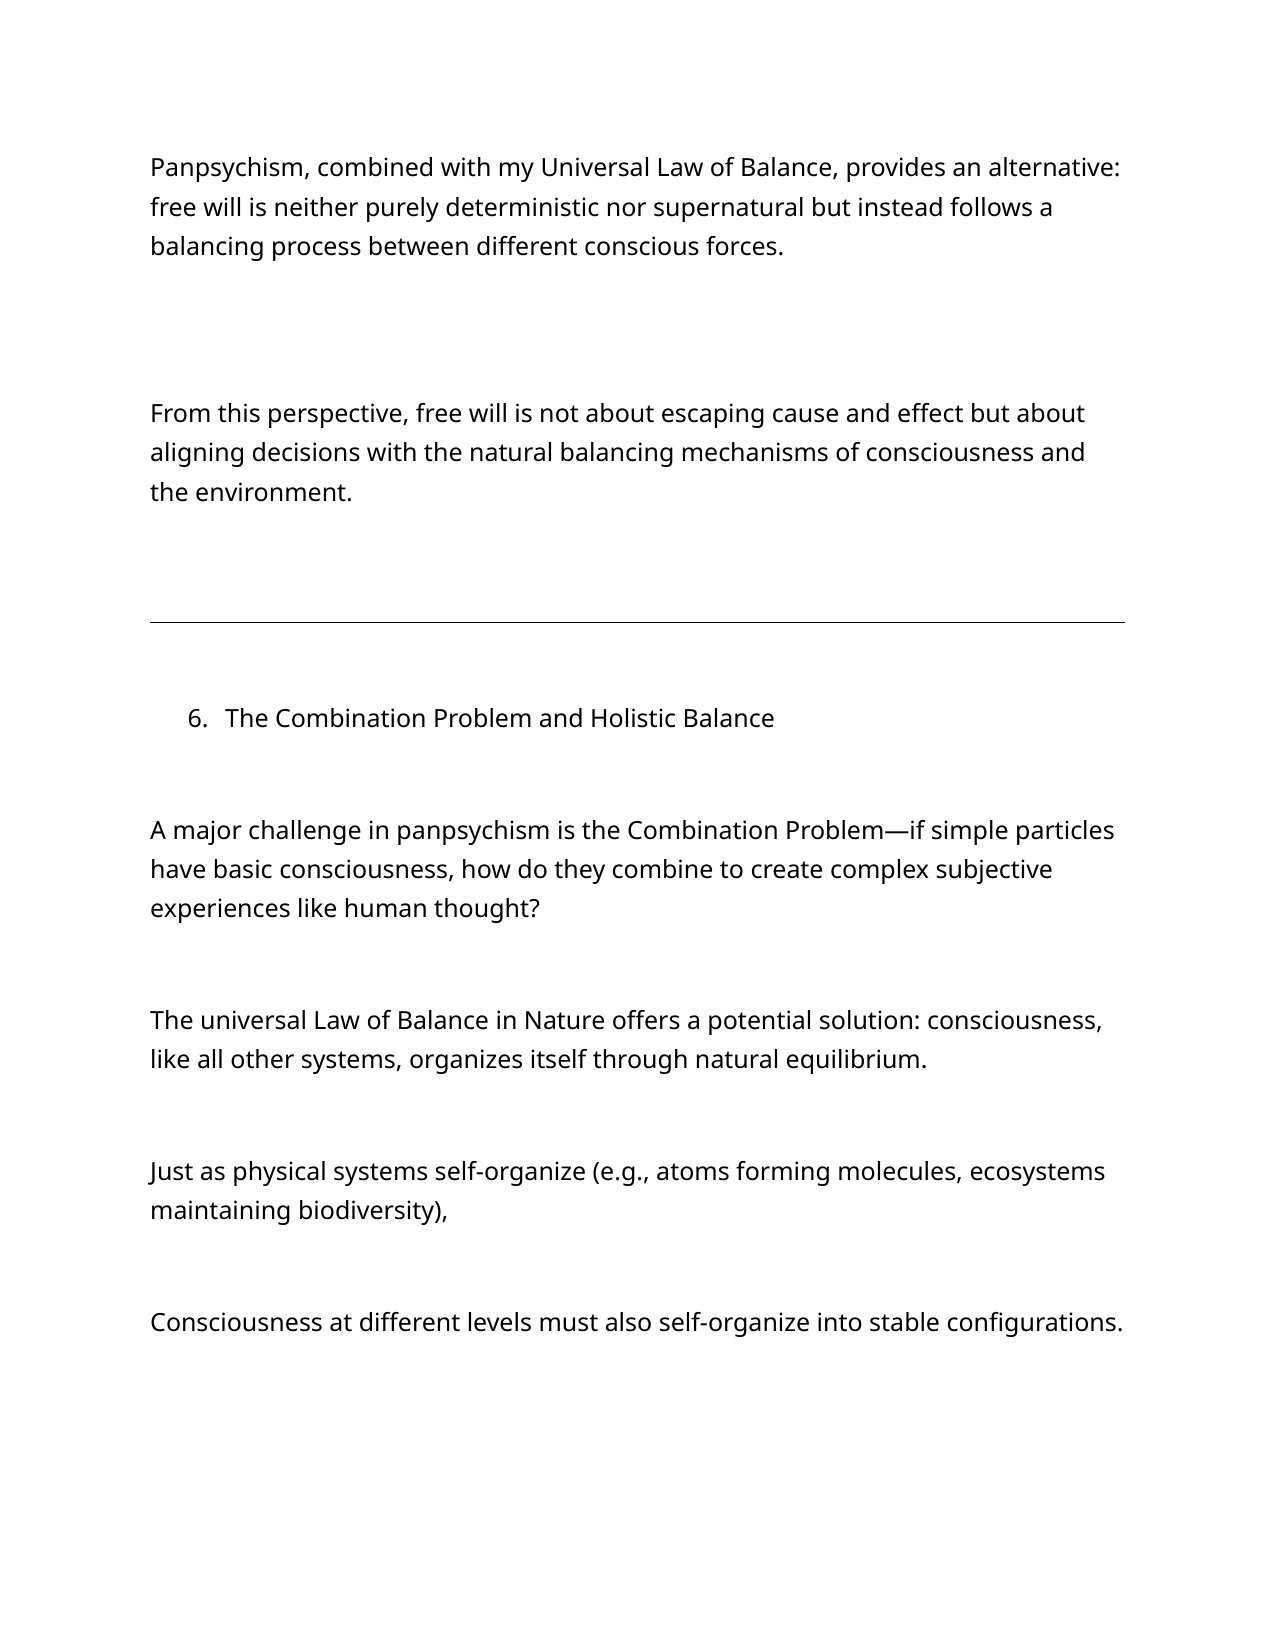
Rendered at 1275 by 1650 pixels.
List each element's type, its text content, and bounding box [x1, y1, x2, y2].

text Panpsychism, combined with my Universal Law of Balance, provides an alternative: free will is neither purely deterministic nor supernatural but instead follows a balancing process between different conscious forces. [150, 150, 1125, 262]
text Consciousness at different levels must also self-organize into stable configurations. [150, 1304, 1125, 1338]
text From this perspective, free will is not about escaping cause and effect but about aligning decisions with the natural balancing mechanisms of consciousness and the environment. [150, 396, 1125, 508]
list The Combination Problem and Holistic Balance [187, 701, 1125, 735]
text A major challenge in panpsychism is the Combination Problem—if simple particles have basic consciousness, how do they combine to create complex subjective experiences like human thought? [150, 813, 1125, 925]
text Just as physical systems self-organize (e.g., atoms forming molecules, ecosystems maintaining biodiversity), [150, 1154, 1125, 1227]
text The universal Law of Balance in Nature offers a potential solution: consciousness, like all other systems, organizes itself through natural equilibrium. [150, 1003, 1125, 1076]
